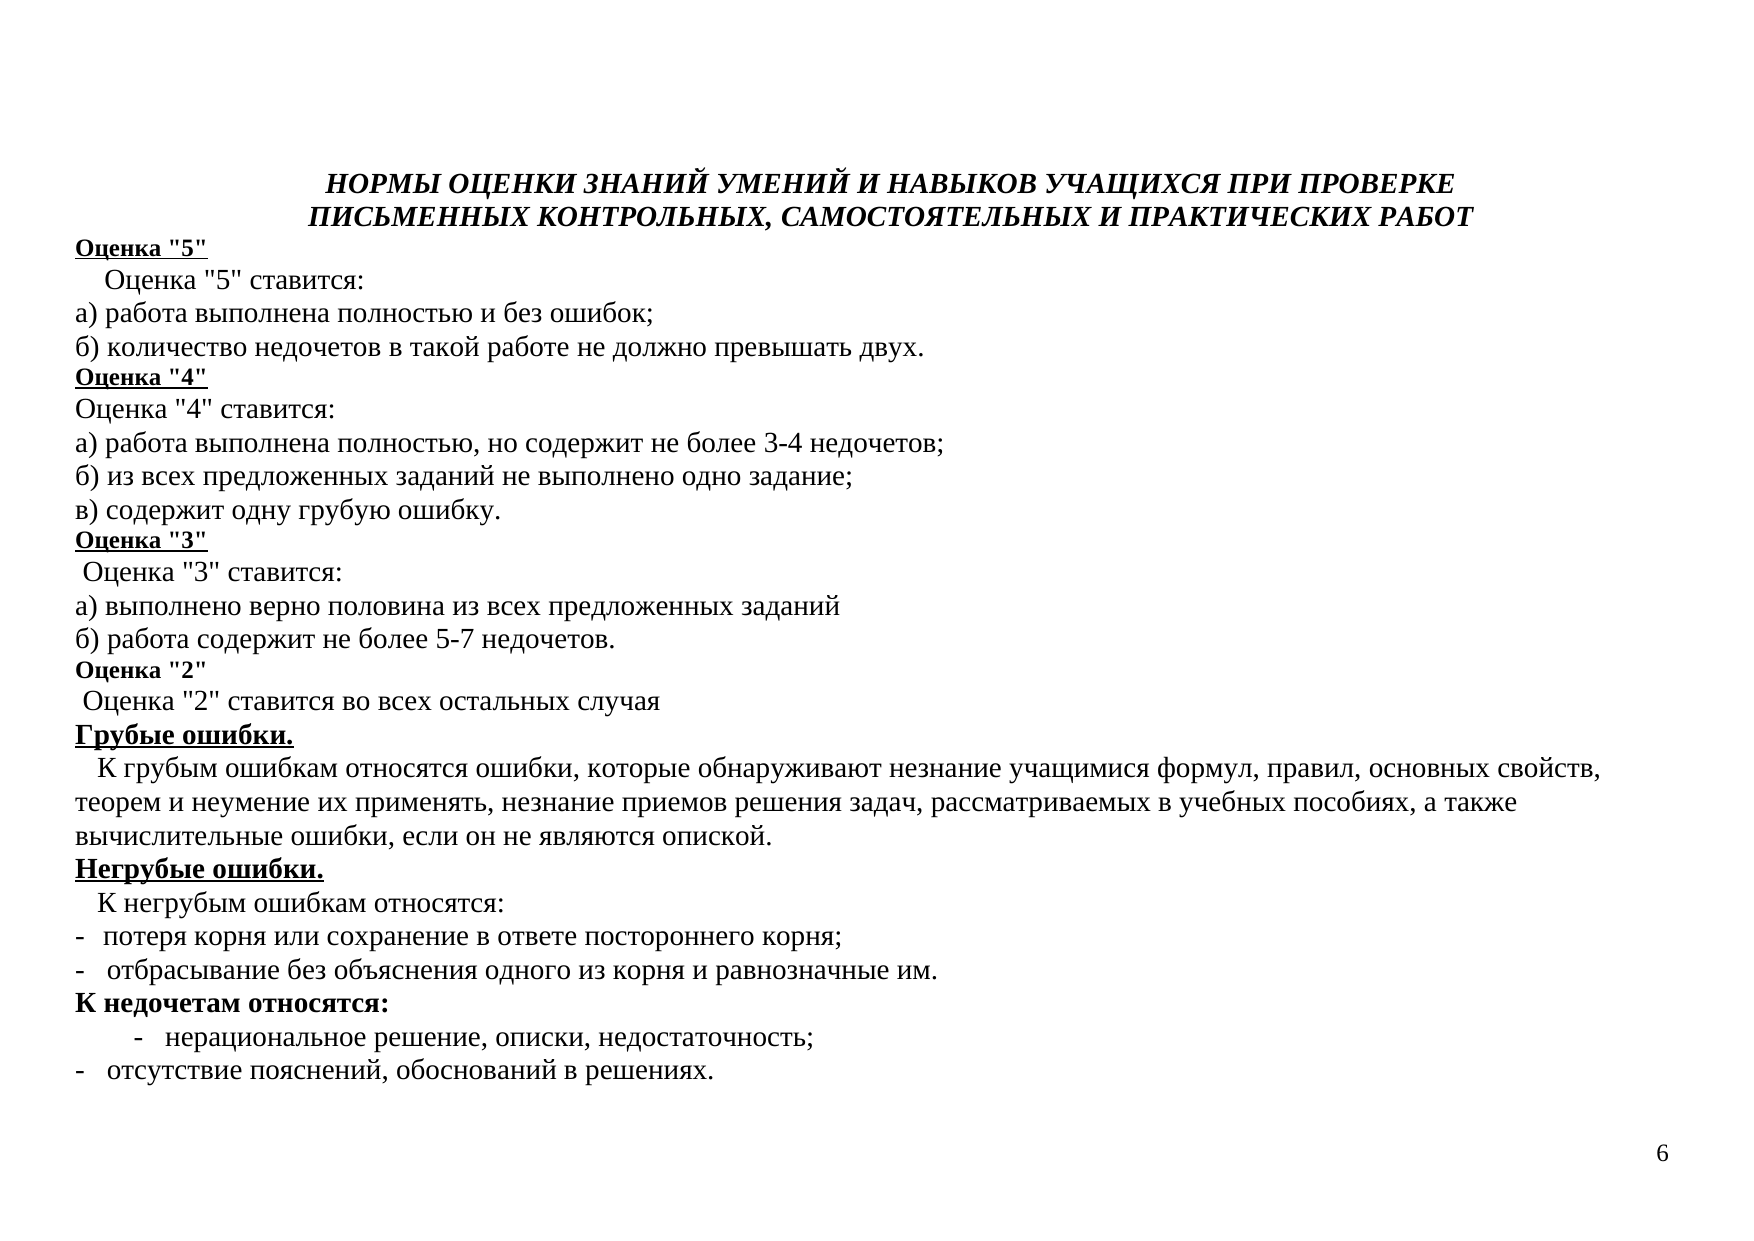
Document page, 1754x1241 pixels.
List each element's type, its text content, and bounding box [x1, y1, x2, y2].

text Нормы оценки знаний умений и навыков учащихся при проверке [75, 166, 1669, 199]
text Оценка "3" ставится: [75, 554, 1669, 588]
text - отбрасывание без объяснения одного из корня и равнозначные им. [75, 952, 1669, 985]
text Грубые ошибки. [75, 717, 1669, 751]
text Негрубые ошибки. [75, 851, 1669, 885]
text Оценка "4" ставится: [75, 391, 1669, 425]
text Оценка "5" [75, 233, 1669, 262]
text Оценка "3" [75, 525, 1669, 554]
text б) количество недочетов в такой работе не должно превышать двух. [75, 329, 1669, 362]
text а) работа выполнена полностью и без ошибок; [75, 295, 1669, 329]
text К негрубым ошибкам относятся: [75, 885, 1669, 918]
text письменных контрольных, самостоятельных и практических работ [75, 199, 1669, 233]
text а) выполнено верно половина из всех предложенных заданий [75, 588, 1669, 621]
text К недочетам относятся: [75, 985, 1669, 1019]
text Оценка "5" ставится: [75, 262, 1669, 295]
text Оценка "2" [75, 655, 1669, 683]
text б) работа содержит не более 5-7 недочетов. [75, 621, 1669, 655]
text - нерациональное решение, описки, недостаточность; - отсутствие пояснений, обоснований в решениях. [75, 1019, 1669, 1086]
text в) содержит одну грубую ошибку. [75, 492, 1669, 525]
text Оценка "2" ставится во всех остальных случая [75, 683, 1669, 717]
text - потеря корня или сохранение в ответе постороннего корня; [75, 918, 1669, 952]
text а) работа выполнена полностью, но содержит не более 3-4 недочетов; [75, 425, 1669, 458]
text К грубым ошибкам относятся ошибки, которые обнаруживают незнание учащимися формул, правил, основных свойств, теорем и неумение их применять, незнание приемов решения задач, рассматриваемых в учебных пособиях, а также вычислительные ошибки, если он не являются опиской. [75, 751, 1669, 851]
text б) из всех предложенных заданий не выполнено одно задание; [75, 458, 1669, 492]
text Оценка "4" [75, 362, 1669, 391]
